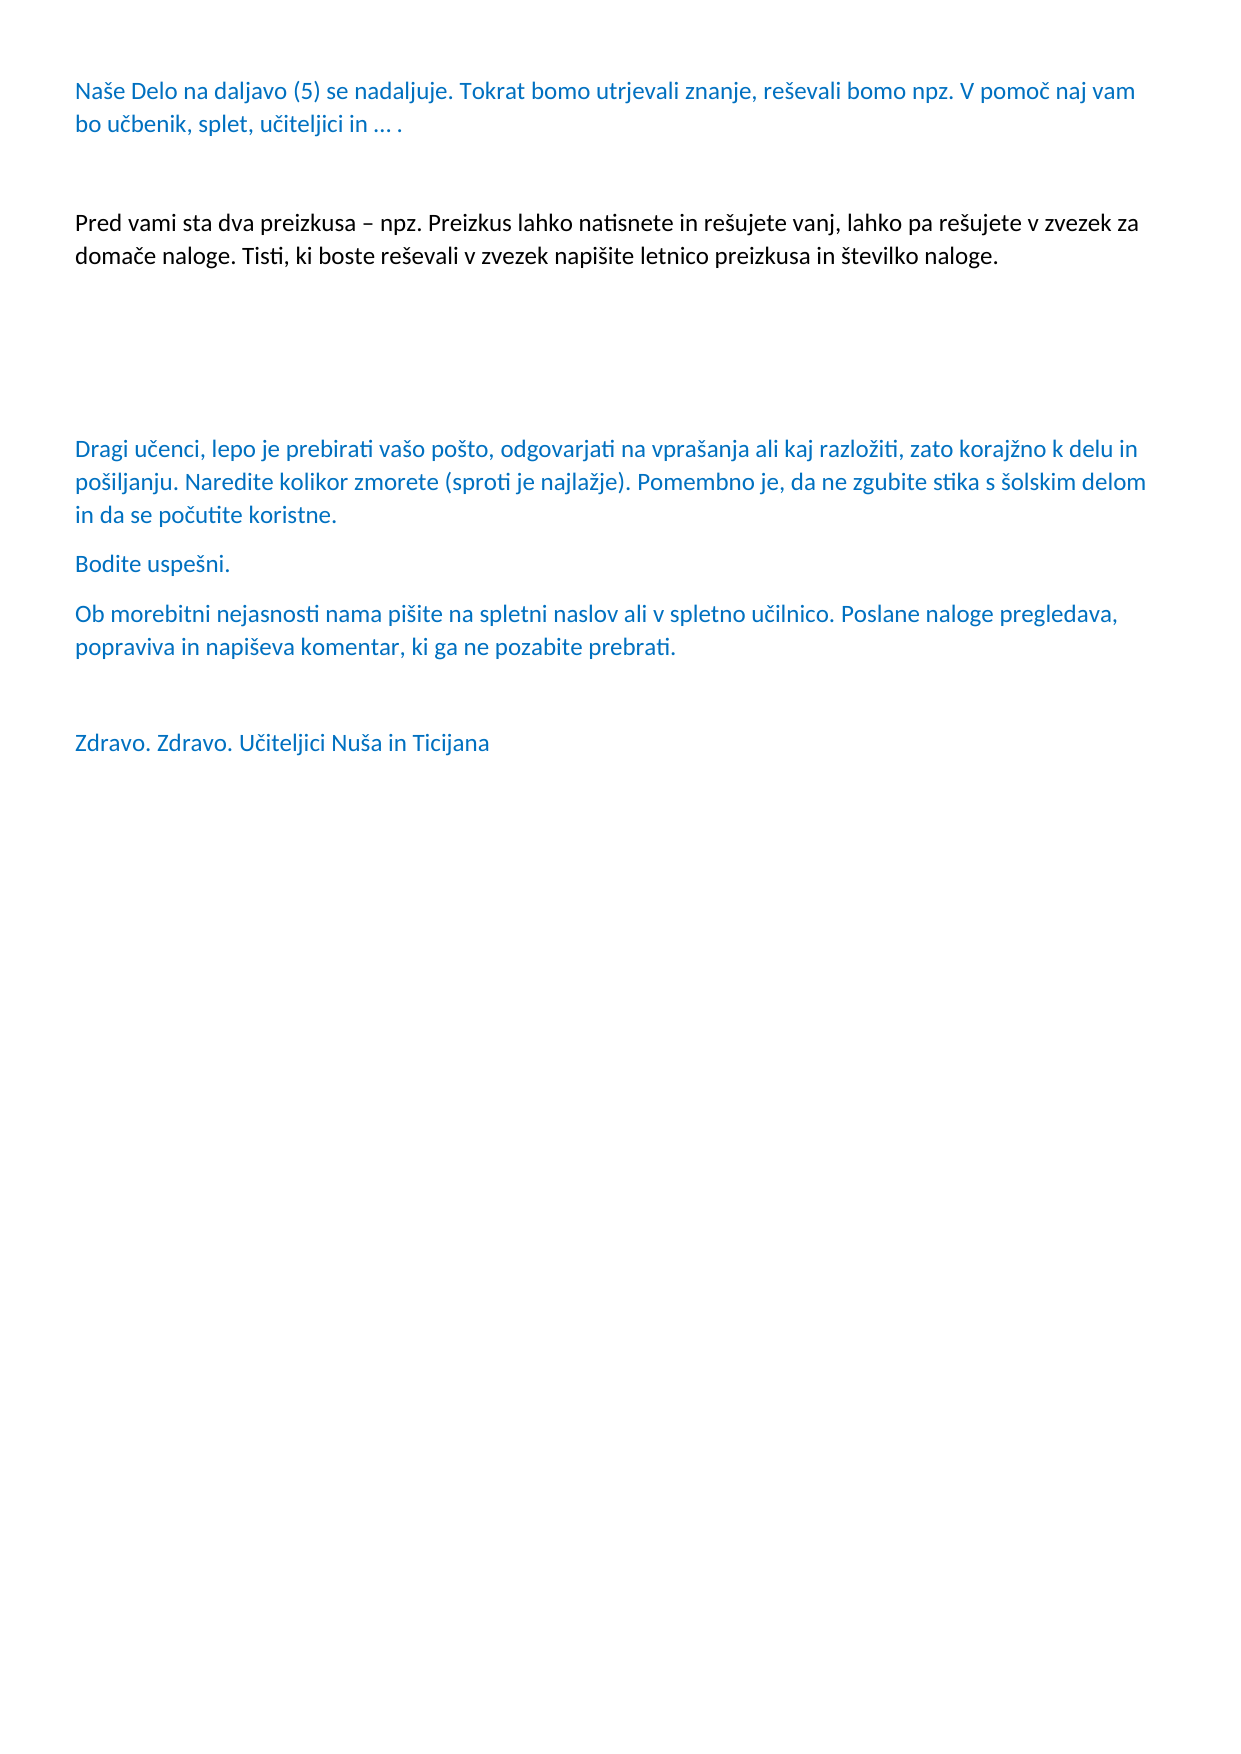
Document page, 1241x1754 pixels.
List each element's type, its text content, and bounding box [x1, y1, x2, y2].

text Pred vami sta dva preizkusa – npz. Preizkus lahko natisnete in rešujete vanj, lahko pa rešujete v zvezek za domače naloge. Tisti, ki boste reševali v zvezek napišite letnico preizkusa in številko naloge. [75, 207, 1165, 271]
text Naše Delo na daljavo (5) se nadaljuje. Tokrat bomo utrjevali znanje, reševali bomo npz. V pomoč naj vam bo učbenik, splet, učiteljici in … . [75, 75, 1165, 138]
text Bodite uspešni. [75, 548, 1165, 579]
text Dragi učenci, lepo je prebirati vašo pošto, odgovarjati na vprašanja ali kaj razložiti, zato korajžno k delu in pošiljanju. Naredite kolikor zmorete (sproti je najlažje). Pomembno je, da ne zgubite stika s šolskim delom in da se počutite koristne. [75, 433, 1165, 529]
text Zdravo. Zdravo. Učiteljici Nuša in Ticijana [75, 727, 1165, 758]
text Ob morebitni nejasnosti nama pišite na spletni naslov ali v spletno učilnico. Poslane naloge pregledava, popraviva in napiševa komentar, ki ga ne pozabite prebrati. [75, 598, 1165, 661]
